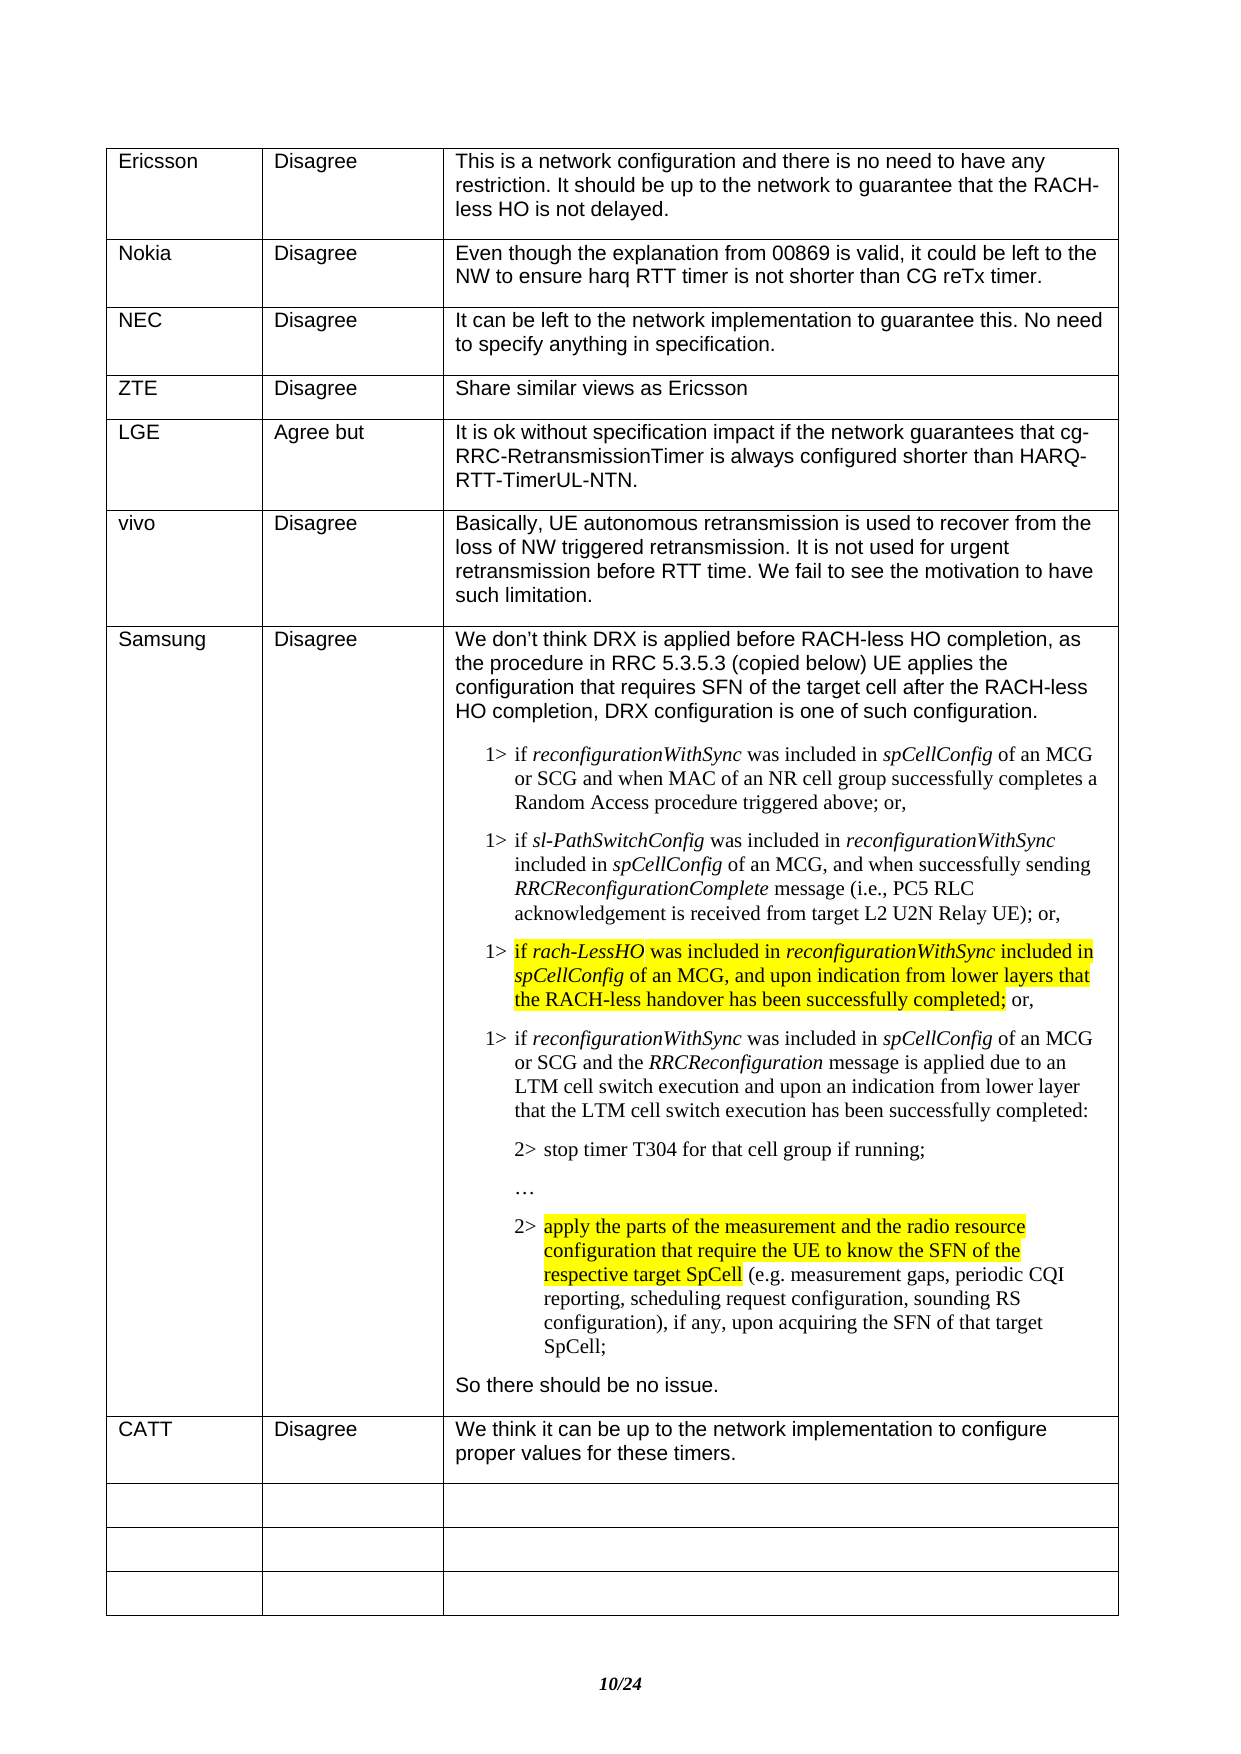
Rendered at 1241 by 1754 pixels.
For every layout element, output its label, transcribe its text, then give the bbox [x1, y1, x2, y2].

table_cell LGE [107, 420, 262, 510]
table_cell Samsung [107, 627, 262, 1416]
table_cell Share similar views as Ericsson [444, 376, 1118, 418]
table_cell Disagree [263, 240, 443, 307]
table_cell vivo [107, 511, 262, 626]
table_cell [263, 1572, 443, 1614]
table_cell Nokia [107, 240, 262, 307]
table_cell It can be left to the network implementation to guarantee this. No need to specify anything in specification. [444, 308, 1118, 375]
table_cell NEC [107, 308, 262, 375]
table_cell Ericsson [107, 149, 262, 239]
table_cell [107, 1572, 262, 1614]
table_cell Disagree [263, 627, 443, 1416]
table_cell This is a network configuration and there is no need to have any restriction. It should be up to the network to guarantee that the RACH-less HO is not delayed. [444, 149, 1118, 239]
table_cell Disagree [263, 511, 443, 626]
table_cell Basically, UE autonomous retransmission is used to recover from the loss of NW triggered retransmission. It is not used for urgent retransmission before RTT time. We fail to see the motivation to have such limitation. [444, 511, 1118, 626]
table_cell We don’t think DRX is applied before RACH-less HO completion, as the procedure in RRC 5.3.5.3 (copied below) UE applies the configuration that requires SFN of the target cell after the RACH-less HO completion, DRX configuration is one of such configuration. 1> if reconfigurationWithSync was included in spCellConfig of an MCG or SCG and when MAC of an NR cell group successfully completes a Random Access procedure triggered above; or, 1> if sl-PathSwitchConfig was included in reconfigurationWithSync included in spCellConfig of an MCG, and when successfully sending RRCReconfigurationComplete message (i.e., PC5 RLC acknowledgement is received from target L2 U2N Relay UE); or, 1> if rach-LessHO was included in reconfigurationWithSync included in spCellConfig of an MCG, and upon indication from lower layers that the RACH-less handover has been successfully completed; or, 1> if reconfigurationWithSync was included in spCellConfig of an MCG or SCG and the RRCReconfiguration message is applied due to an LTM cell switch execution and upon an indication from lower layer that the LTM cell switch execution has been successfully completed: 2> stop timer T304 for that cell group if running; … 2> apply the parts of the measurement and the radio resource configuration that require the UE to know the SFN of the respective target SpCell (e.g. measurement gaps, periodic CQI reporting, scheduling request configuration, sounding RS configuration), if any, upon acquiring the SFN of that target SpCell; So there should be no issue. [444, 627, 1118, 1416]
table_cell [263, 1484, 443, 1527]
table_cell We think it can be up to the network implementation to configure proper values for these timers. [444, 1417, 1118, 1483]
table_cell [444, 1528, 1118, 1571]
table_cell Disagree [263, 149, 443, 239]
table_cell Disagree [263, 376, 443, 418]
table_cell Even though the explanation from 00869 is valid, it could be left to the NW to ensure harq RTT timer is not shorter than CG reTx timer. [444, 240, 1118, 307]
table_cell Disagree [263, 308, 443, 375]
table_cell It is ok without specification impact if the network guarantees that cg-RRC-RetransmissionTimer is always configured shorter than HARQ-RTT-TimerUL-NTN. [444, 420, 1118, 510]
table_cell Agree but [263, 420, 443, 510]
table_cell [107, 1528, 262, 1571]
table_cell [444, 1484, 1118, 1527]
table_cell Disagree [263, 1417, 443, 1483]
table_cell [444, 1572, 1118, 1614]
table_cell [107, 1484, 262, 1527]
table_cell ZTE [107, 376, 262, 418]
table_cell CATT [107, 1417, 262, 1483]
table_cell [263, 1528, 443, 1571]
